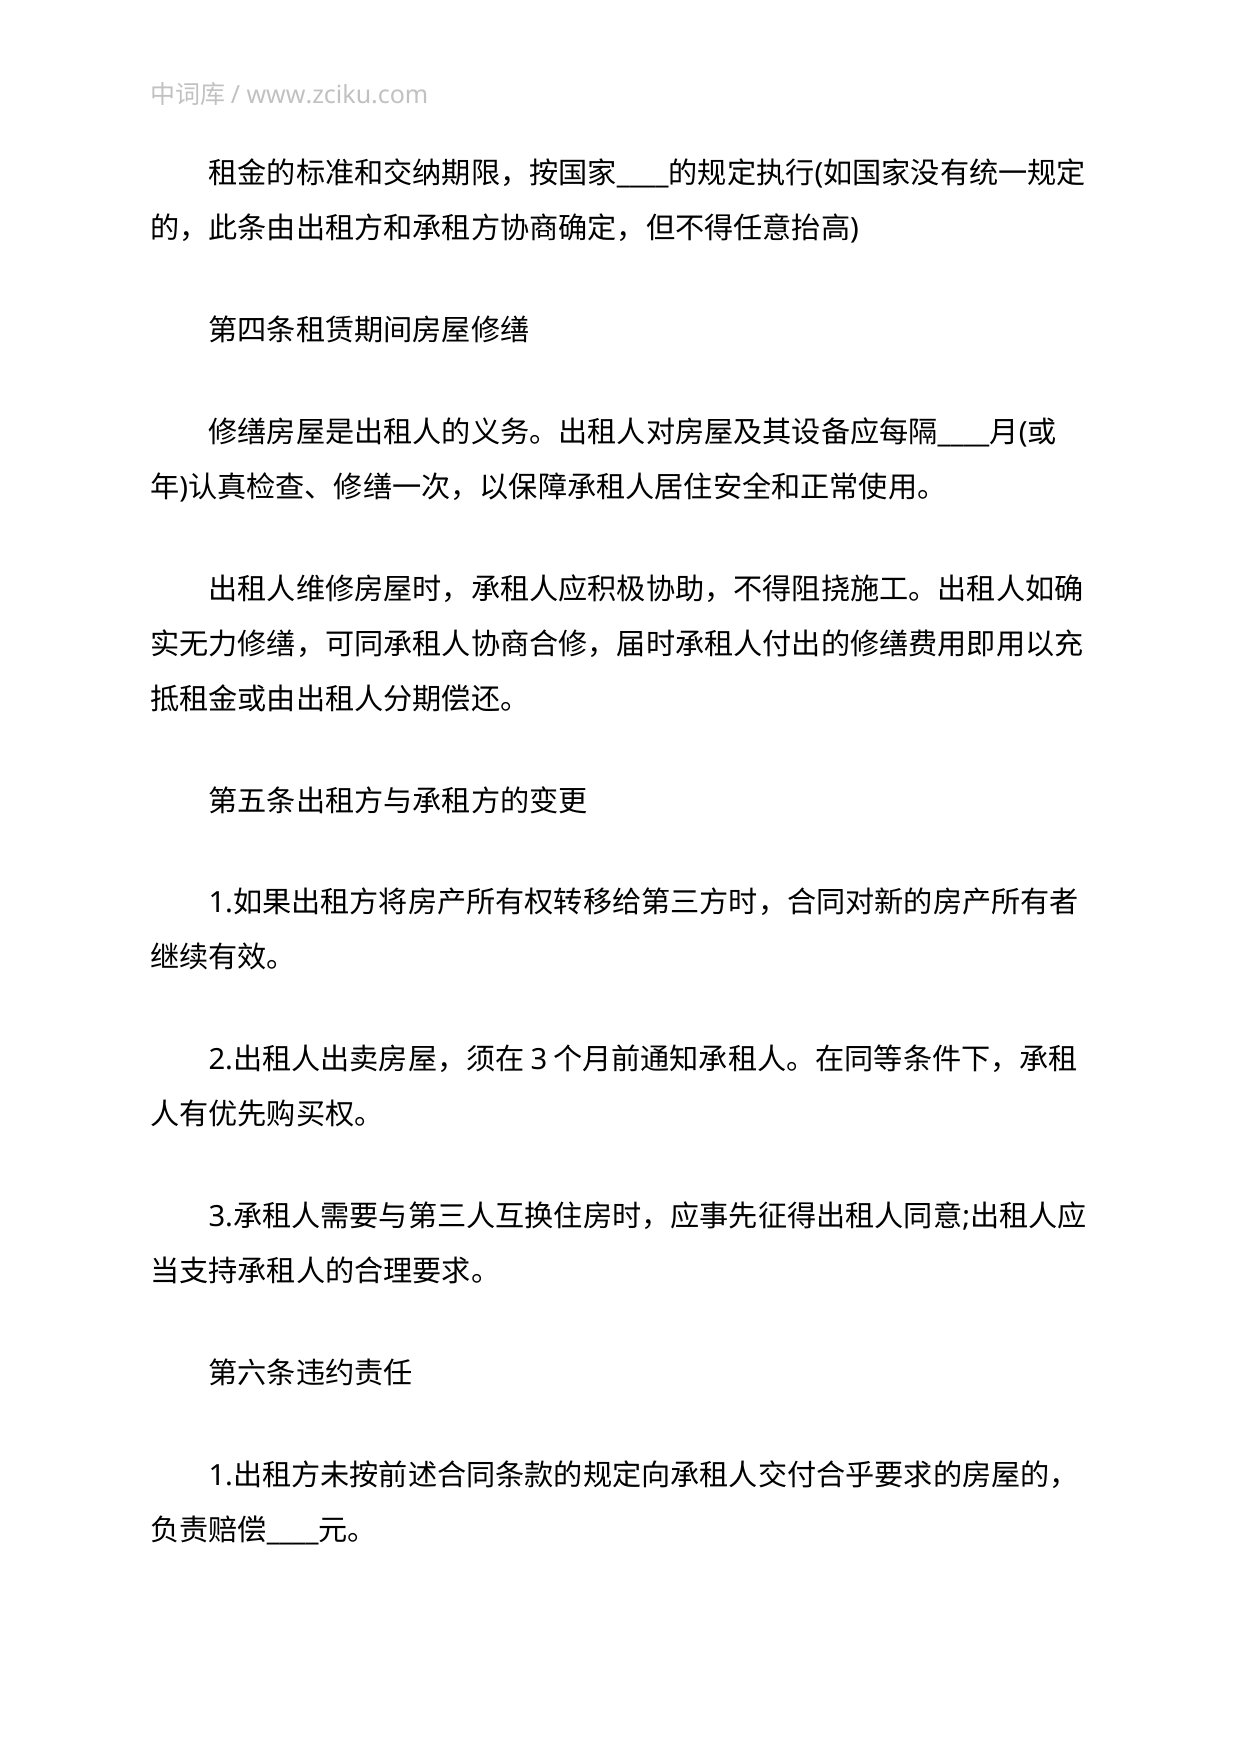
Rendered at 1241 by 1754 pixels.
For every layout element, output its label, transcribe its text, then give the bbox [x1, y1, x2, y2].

text 第六条违约责任 [150, 1349, 1090, 1392]
text 1.如果出租方将房产所有权转移给第三方时，合同对新的房产所有者继续有效。 [150, 879, 1090, 976]
text 出租人维修房屋时，承租人应积极协助，不得阻挠施工。出租人如确实无力修缮，可同承租人协商合修，届时承租人付出的修缮费用即用以充抵租金或由出租人分期偿还。 [150, 566, 1090, 718]
text 1.出租方未按前述合同条款的规定向承租人交付合乎要求的房屋的，负责赔偿____元。 [150, 1451, 1090, 1548]
text 2.出租人出卖房屋，须在3个月前通知承租人。在同等条件下，承租人有优先购买权。 [150, 1036, 1090, 1133]
text 3.承租人需要与第三人互换住房时，应事先征得出租人同意;出租人应当支持承租人的合理要求。 [150, 1193, 1090, 1290]
text 第五条出租方与承租方的变更 [150, 777, 1090, 819]
text 租金的标准和交纳期限，按国家____的规定执行(如国家没有统一规定的，此条由出租方和承租方协商确定，但不得任意抬高) [150, 150, 1090, 247]
text 第四条租赁期间房屋修缮 [150, 307, 1090, 349]
text 修缮房屋是出租人的义务。出租人对房屋及其设备应每隔____月(或年)认真检查、修缮一次，以保障承租人居住安全和正常使用。 [150, 409, 1090, 506]
